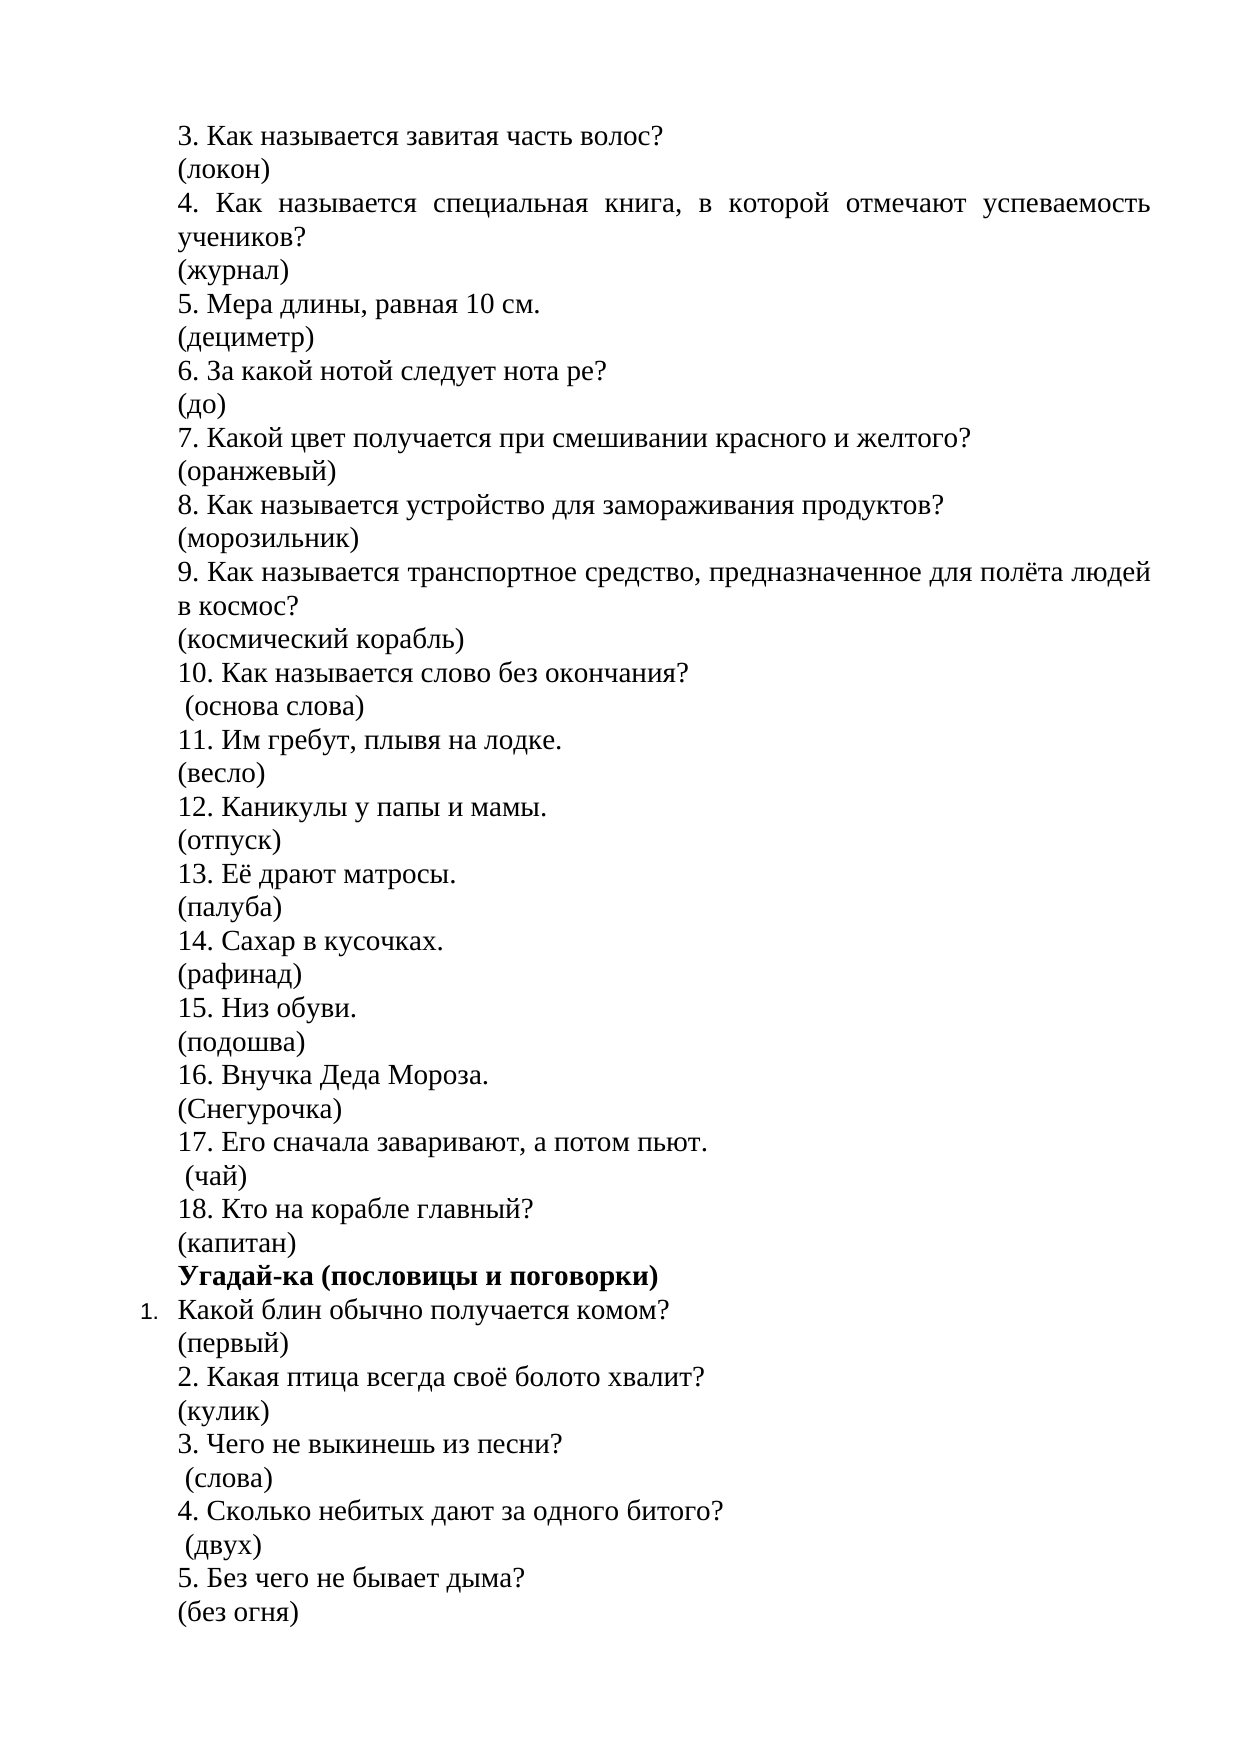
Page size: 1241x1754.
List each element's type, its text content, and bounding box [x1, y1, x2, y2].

text (дециметр) [177, 319, 1152, 353]
text (Снегурочка) [177, 1091, 1152, 1124]
text 4. Как называется специальная книга, в которой отмечают успеваемость учеников? [177, 185, 1152, 252]
text (чай) [177, 1158, 1152, 1191]
text 2. Какая птица всегда своё болото хвалит? [177, 1359, 1152, 1393]
text (весло) [177, 755, 1152, 789]
text 13. Её драют матросы. [177, 856, 1152, 889]
text 11. Им гребут, плывя на лодке. [177, 722, 1152, 755]
text 8. Как называется устройство для замораживания продуктов? [177, 487, 1152, 521]
text (рафинад) [177, 957, 1152, 990]
text (капитан) [177, 1225, 1152, 1258]
text (космический корабль) [177, 621, 1152, 655]
text 6. За какой нотой следует нота ре? [177, 353, 1152, 386]
text 17. Его сначала заваривают, а потом пьют. [177, 1124, 1152, 1158]
text 15. Низ обуви. [177, 990, 1152, 1024]
text (основа слова) [177, 688, 1152, 722]
text (журнал) [177, 252, 1152, 286]
text (локон) [177, 152, 1152, 185]
text (подошва) [177, 1024, 1152, 1057]
text 16. Внучка Деда Мороза. [177, 1057, 1152, 1091]
list Какой блин обычно получается комом? [140, 1292, 1152, 1326]
text (без огня) [177, 1594, 1152, 1627]
text (до) [177, 386, 1152, 420]
text 9. Как называется транспортное средство, предназначенное для полёта людей в космос? [177, 554, 1152, 621]
text Угадай-ка (пословицы и поговорки) [177, 1258, 1152, 1292]
text (палуба) [177, 889, 1152, 923]
text 5. Без чего не бывает дыма? [177, 1560, 1152, 1594]
text (кулик) [177, 1393, 1152, 1426]
text (двух) [177, 1527, 1152, 1560]
text 4. Сколько небитых дают за одного битого? [177, 1493, 1152, 1527]
text (первый) [177, 1326, 1152, 1359]
text 7. Какой цвет получается при смешивании красного и желтого? [177, 420, 1152, 453]
text 14. Сахар в кусочках. [177, 923, 1152, 957]
text (слова) [177, 1460, 1152, 1493]
text 3. Как называется завитая часть волос? [177, 118, 1152, 152]
text 3. Чего не выкинешь из песни? [177, 1426, 1152, 1460]
text 12. Каникулы у папы и мамы. [177, 789, 1152, 822]
text 18. Кто на корабле главный? [177, 1191, 1152, 1225]
text (отпуск) [177, 822, 1152, 856]
text 10. Как называется слово без окончания? [177, 655, 1152, 688]
text (морозильник) [177, 521, 1152, 554]
text 5. Мера длины, равная 10 см. [177, 286, 1152, 319]
text (оранжевый) [177, 453, 1152, 487]
